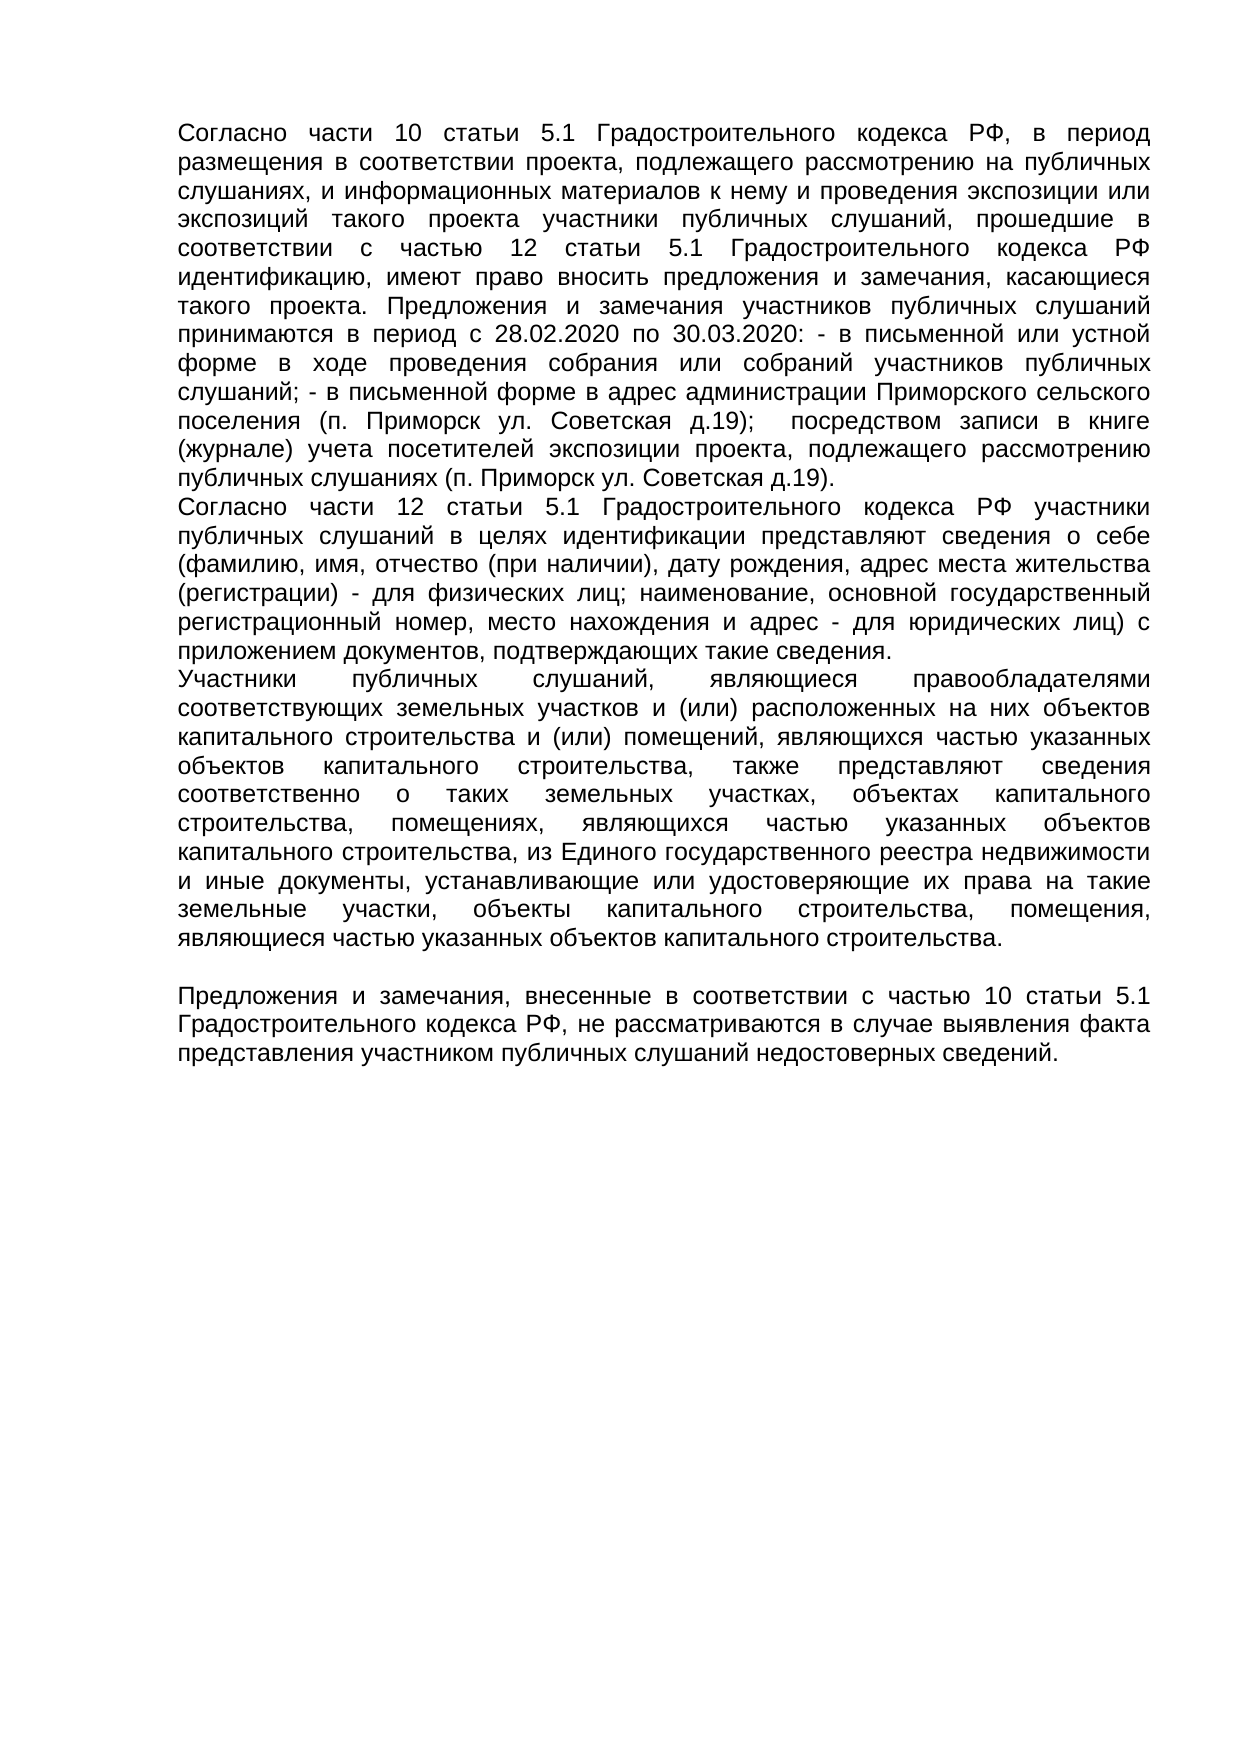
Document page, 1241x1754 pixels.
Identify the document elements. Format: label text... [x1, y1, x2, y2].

text Участники публичных слушаний, являющиеся правообладателями соответствующих земельных участков и (или) расположенных на них объектов капитального строительства и (или) помещений, являющихся частью указанных объектов капитального строительства, также представляют сведения соответственно о таких земельных участках, объектах капитального строительства, помещениях, являющихся частью указанных объектов капитального строительства, из Единого государственного реестра недвижимости и иные документы, устанавливающие или удостоверяющие их права на такие земельные участки, объекты капитального строительства, помещения, являющиеся частью указанных объектов капитального строительства. [177, 664, 1152, 952]
text Согласно части 10 статьи 5.1 Градостроительного кодекса РФ, в период размещения в соответствии проекта, подлежащего рассмотрению на публичных слушаниях, и информационных материалов к нему и проведения экспозиции или экспозиций такого проекта участники публичных слушаний, прошедшие в соответствии с частью 12 статьи 5.1 Градостроительного кодекса РФ идентификацию, имеют право вносить предложения и замечания, касающиеся такого проекта. Предложения и замечания участников публичных слушаний принимаются в период с 28.02.2020 по 30.03.2020: - в письменной или устной форме в ходе проведения собрания или собраний участников публичных слушаний; - в письменной форме в адрес администрации Приморского сельского поселения (п. Приморск ул. Советская д.19); посредством записи в книге (журнале) учета посетителей экспозиции проекта, подлежащего рассмотрению публичных слушаниях (п. Приморск ул. Советская д.19). [177, 118, 1152, 492]
text Предложения и замечания, внесенные в соответствии с частью 10 статьи 5.1 Градостроительного кодекса РФ, не рассматриваются в случае выявления факта представления участником публичных слушаний недостоверных сведений. [177, 981, 1152, 1067]
text Согласно части 12 статьи 5.1 Градостроительного кодекса РФ участники публичных слушаний в целях идентификации представляют сведения о себе (фамилию, имя, отчество (при наличии), дату рождения, адрес места жительства (регистрации) - для физических лиц; наименование, основной государственный регистрационный номер, место нахождения и адрес - для юридических лиц) с приложением документов, подтверждающих такие сведения. [177, 492, 1152, 664]
